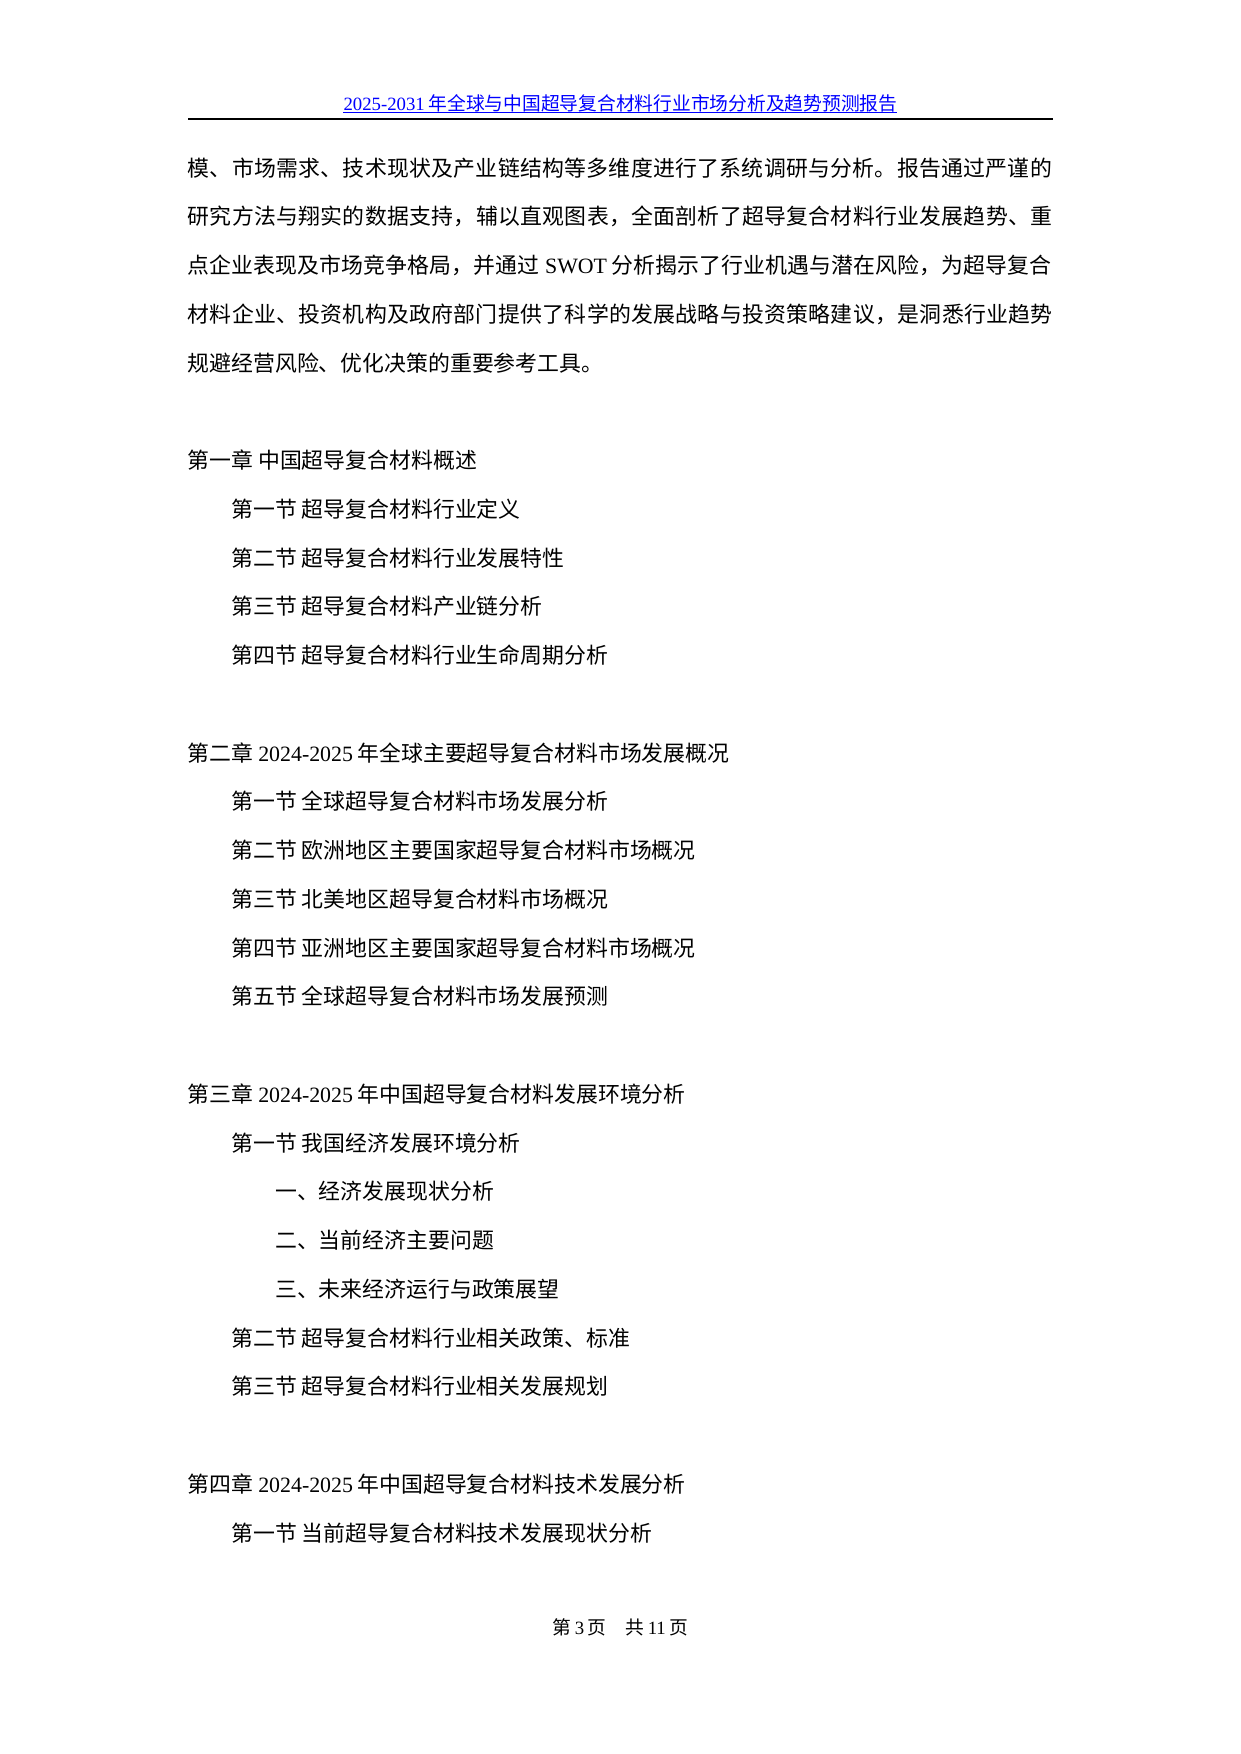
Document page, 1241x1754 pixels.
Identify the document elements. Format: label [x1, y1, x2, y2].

text [187, 150, 1053, 1548]
